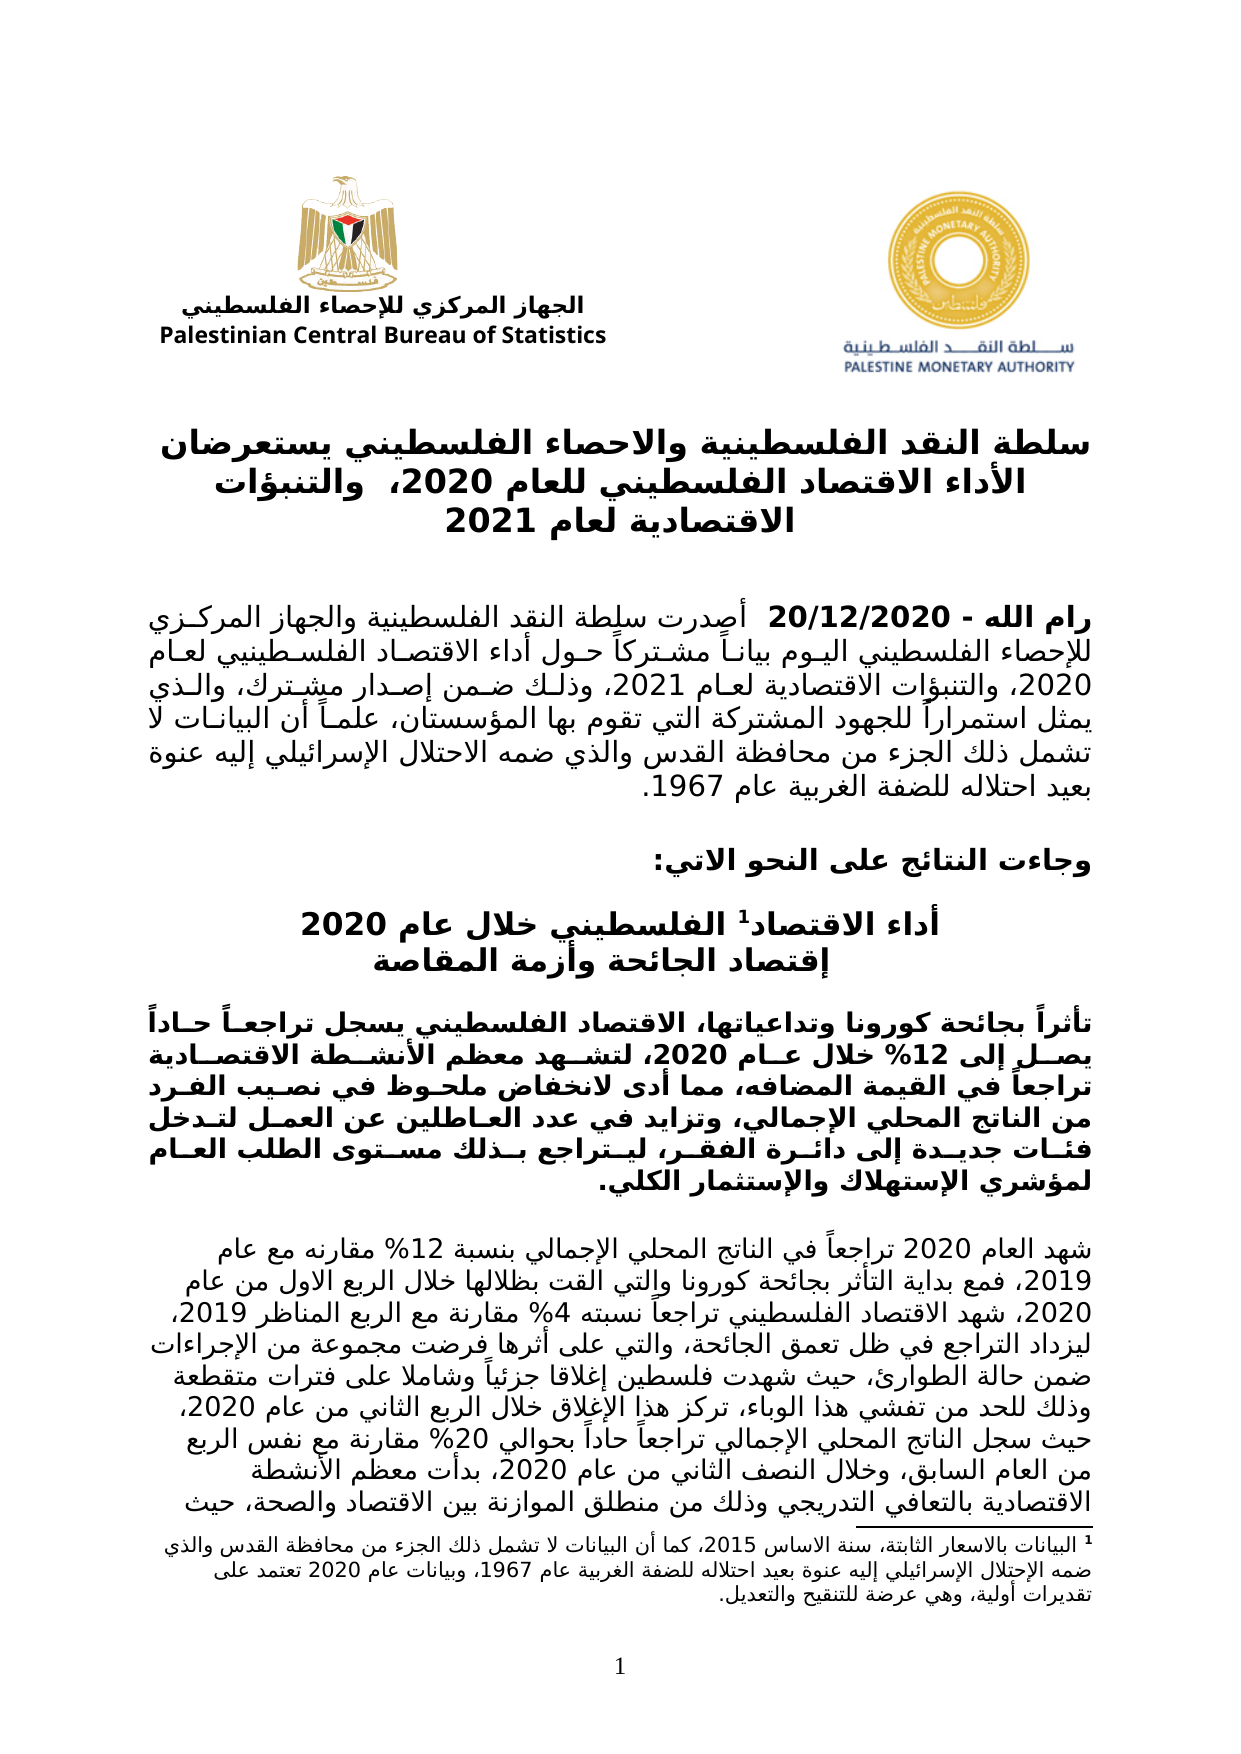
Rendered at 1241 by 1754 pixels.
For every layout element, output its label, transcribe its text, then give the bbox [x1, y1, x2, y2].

picture [297, 176, 398, 292]
table_header [618, 176, 1092, 378]
text رام الله - 20/12/2020 أصدرت سلطة النقد الفلسطينية والجهاز المركزي للإحصاء الفلسطيني اليوم بياناً مشتركاً حول أداء الاقتصاد الفلسطينيي لعام 2020، والتنبؤات الاقتصادية لعام 2021، وذلك ضمن إصدار مشترك، والذي يمثل استمراراً للجهود المشتركة التي تقوم بها المؤسستان، علماً أن البيانات لا تشمل ذلك الجزء من محافظة القدس والذي ضمه الاحتلال الإسرائيلي إليه عنوة بعيد احتلاله للضفة الغربية عام 1967. [148, 600, 1092, 804]
text الأداء الاقتصاد الفلسطيني للعام 2020، والتنبؤات الاقتصادية لعام 2021 [148, 462, 1092, 540]
table_header الجهاز المركزي للإحصاء الفلسطيني Palestinian Central Bureau of Statistics [148, 176, 618, 378]
text إقتصاد الجائحة وأزمة المقاصة [148, 942, 1055, 979]
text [148, 1234, 1092, 1518]
title تأثراً بجائحة كورونا وتداعياتها، الاقتصاد الفلسطيني يسجل تراجعاً حاداً يصل إلى 12% خلال عام 2020، لتشهد معظم الأنشطة الاقتصادية تراجعاً في القيمة المضافه، مما أدى لانخفاض ملحوظ في نصيب الفرد من الناتج المحلي الإجمالي، وتزايد في عدد العاطلين عن العمل لتدخل فئات جديدة إلى دائرة الفقر، ليتراجع بذلك مستوى الطلب العام لمؤشري الإستهلاك والإستثمار الكلي. [148, 1007, 1092, 1197]
picture [839, 189, 1082, 376]
text وجاءت النتائج على النحو الاتي: [148, 843, 1092, 877]
text أداء الاقتصاد الفلسطيني خلال عام 2020 [148, 906, 1092, 942]
text سلطة النقد الفلسطينية والاحصاء الفلسطيني يستعرضان [148, 423, 1092, 462]
